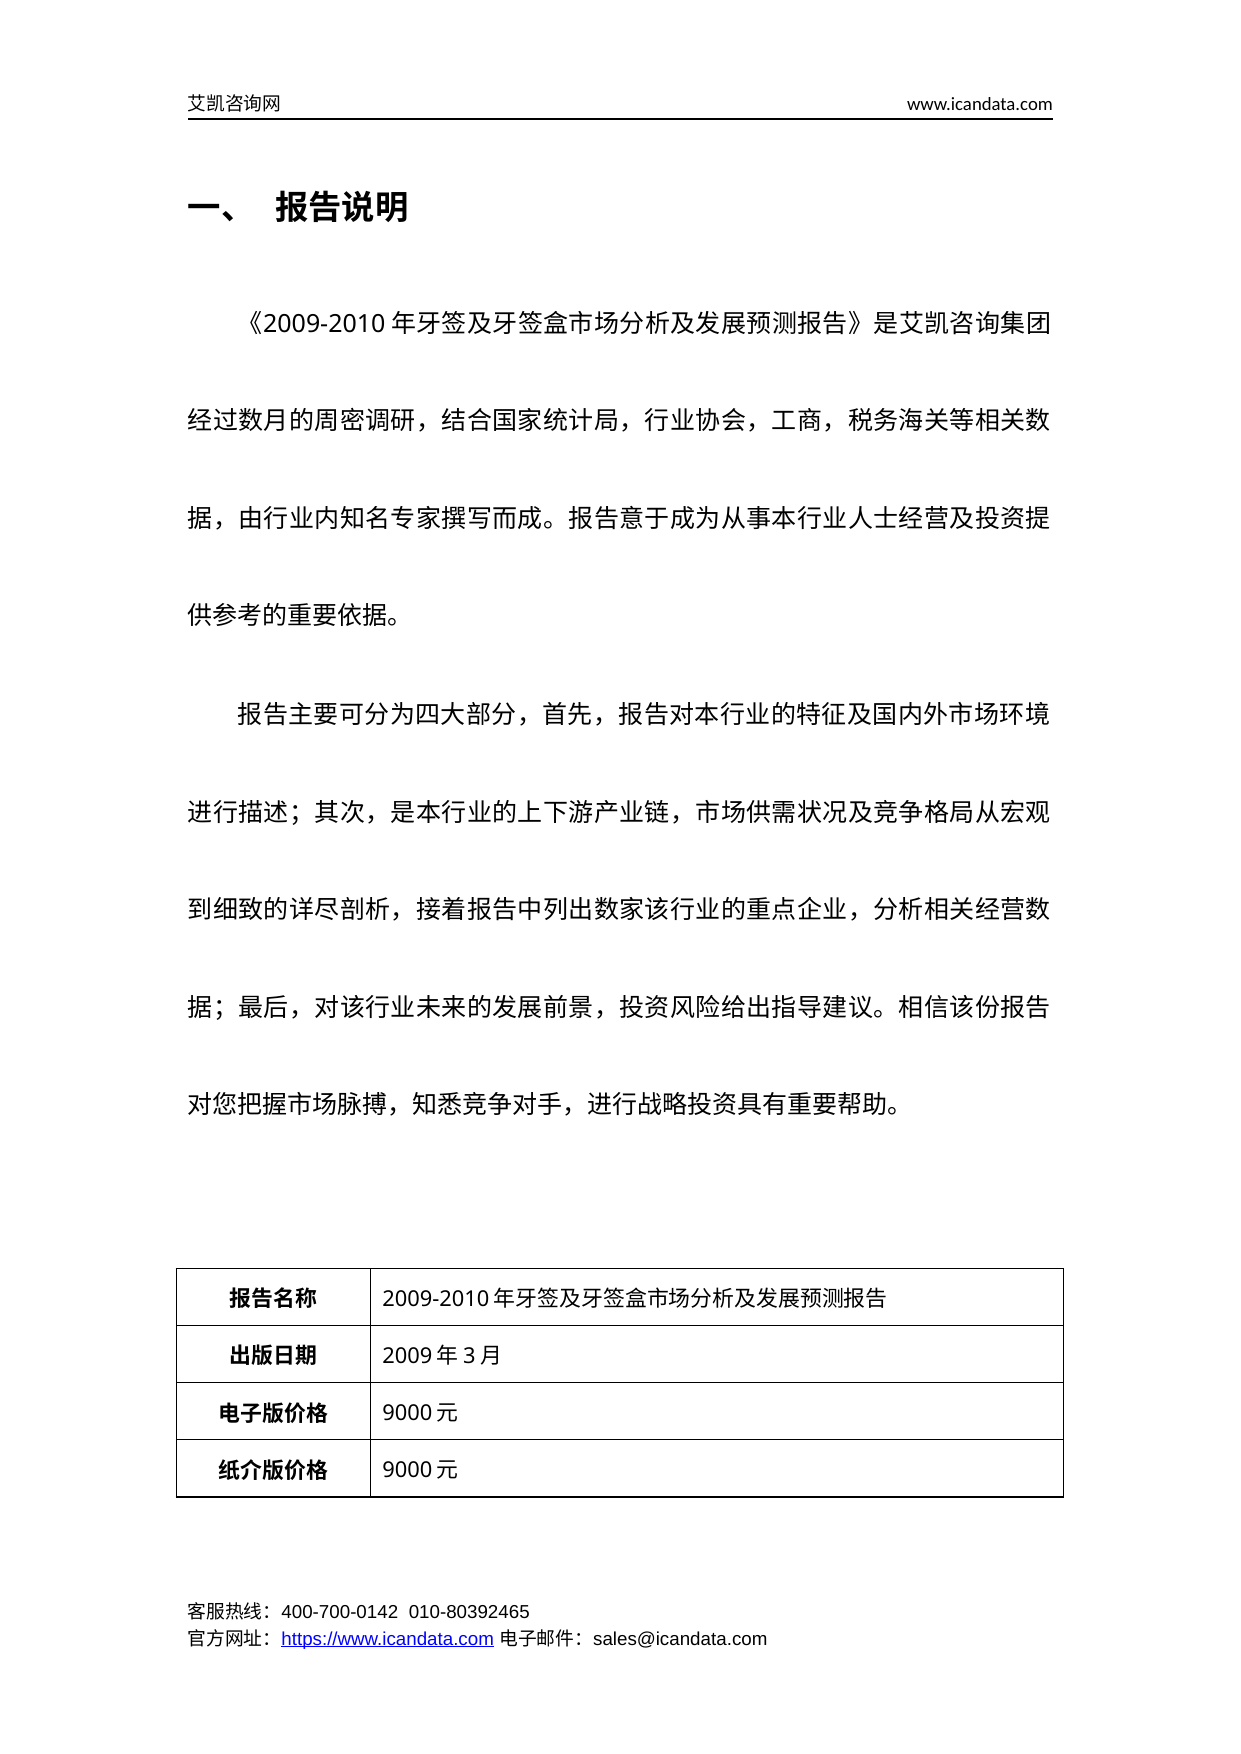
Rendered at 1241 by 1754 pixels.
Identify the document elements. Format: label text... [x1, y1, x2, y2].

table_cell 出版日期 [177, 1326, 370, 1382]
text 《2009-2010年牙签及牙签盒市场分析及发展预测报告》是艾凯咨询集团经过数月的周密调研，结合国家统计局，行业协会，工商，税务海关等相关数据，由行业内知名专家撰写而成。报告意于成为从事本行业人士经营及投资提供参考的重要依据。 [187, 289, 1053, 646]
table_header 报告名称 [177, 1269, 370, 1325]
table_cell 2009年3月 [371, 1326, 1063, 1382]
table_cell 电子版价格 [177, 1383, 370, 1439]
table_header 2009-2010年牙签及牙签盒市场分析及发展预测报告 [371, 1269, 1063, 1325]
subtitle 报告说明 [187, 172, 1053, 237]
table_cell 9000元 [371, 1440, 1063, 1496]
text 报告主要可分为四大部分，首先，报告对本行业的特征及国内外市场环境进行描述；其次，是本行业的上下游产业链，市场供需状况及竞争格局从宏观到细致的详尽剖析，接着报告中列出数家该行业的重点企业，分析相关经营数据；最后，对该行业未来的发展前景，投资风险给出指导建议。相信该份报告对您把握市场脉搏，知悉竞争对手，进行战略投资具有重要帮助。 [187, 681, 1053, 1136]
table_cell 纸介版价格 [177, 1440, 370, 1496]
table_cell 9000元 [371, 1383, 1063, 1439]
